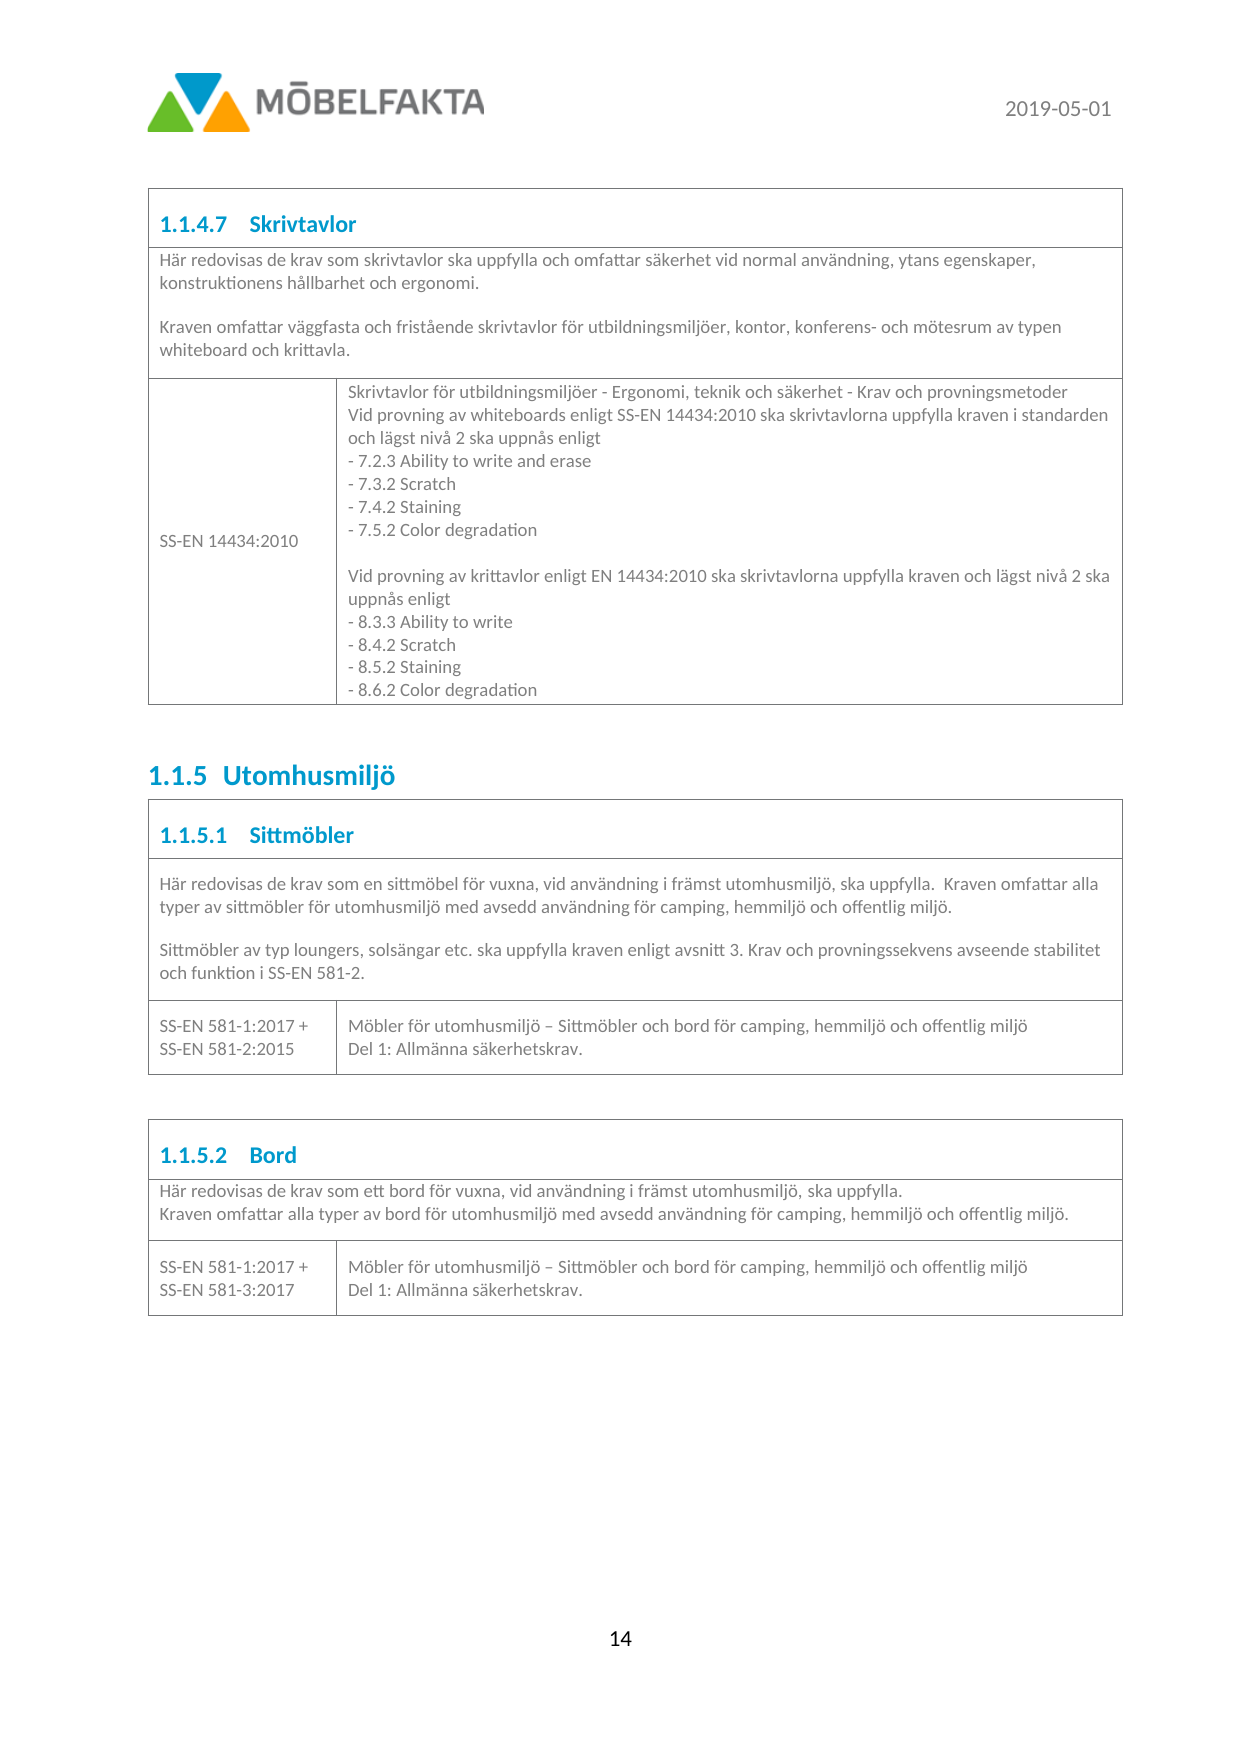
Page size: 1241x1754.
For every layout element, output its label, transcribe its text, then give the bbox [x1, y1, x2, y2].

table_cell Här redovisas de krav som en sittmöbel för vuxna, vid användning i främst utomhusmiljö, ska uppfylla. Kraven omfattar alla typer av sittmöbler för utomhusmiljö med avsedd användning för camping, hemmiljö och offentlig miljö. Sittmöbler av typ loungers, solsängar etc. ska uppfylla kraven enligt avsnitt 3. Krav och provningssekvens avseende stabilitet och funktion i SS-EN 581-2. [149, 859, 1122, 1000]
table_cell SS-EN 14434:2010 [149, 379, 336, 703]
table_cell Möbler för utomhusmiljö – Sittmöbler och bord för camping, hemmiljö och offentlig miljö Del 1: Allmänna säkerhetskrav. [337, 1241, 1122, 1314]
table_cell SS-EN 581-1:2017 + SS-EN 581-3:2017 [149, 1241, 336, 1314]
table_header Bord [149, 1120, 1122, 1178]
table_cell Här redovisas de krav som skrivtavlor ska uppfylla och omfattar säkerhet vid normal användning, ytans egenskaper, konstruktionens hållbarhet och ergonomi. Kraven omfattar väggfasta och fristående skrivtavlor för utbildningsmiljöer, kontor, konferens- och mötesrum av typen whiteboard och krittavla. [149, 248, 1122, 378]
table_cell Skrivtavlor för utbildningsmiljöer - Ergonomi, teknik och säkerhet - Krav och provningsmetoder Vid provning av whiteboards enligt SS-EN 14434:2010 ska skrivtavlorna uppfylla kraven i standarden och lägst nivå 2 ska uppnås enligt - 7.2.3 Ability to write and erase - 7.3.2 Scratch - 7.4.2 Staining - 7.5.2 Color degradation Vid provning av krittavlor enligt EN 14434:2010 ska skrivtavlorna uppfylla kraven och lägst nivå 2 ska uppnås enligt - 8.3.3 Ability to write - 8.4.2 Scratch - 8.5.2 Staining - 8.6.2 Color degradation [337, 379, 1122, 703]
table_cell Här redovisas de krav som ett bord för vuxna, vid användning i främst utomhusmiljö, ska uppfylla. Kraven omfattar alla typer av bord för utomhusmiljö med avsedd användning för camping, hemmiljö och offentlig miljö. [149, 1180, 1122, 1240]
subtitle Utomhusmiljö [148, 757, 1093, 793]
table_cell SS-EN 581-1:2017 + SS-EN 581-2:2015 [149, 1001, 336, 1074]
table_cell Möbler för utomhusmiljö – Sittmöbler och bord för camping, hemmiljö och offentlig miljö Del 1: Allmänna säkerhetskrav. [337, 1001, 1122, 1074]
table_header Skrivtavlor [149, 189, 1122, 247]
table_header Sittmöbler [149, 800, 1122, 858]
